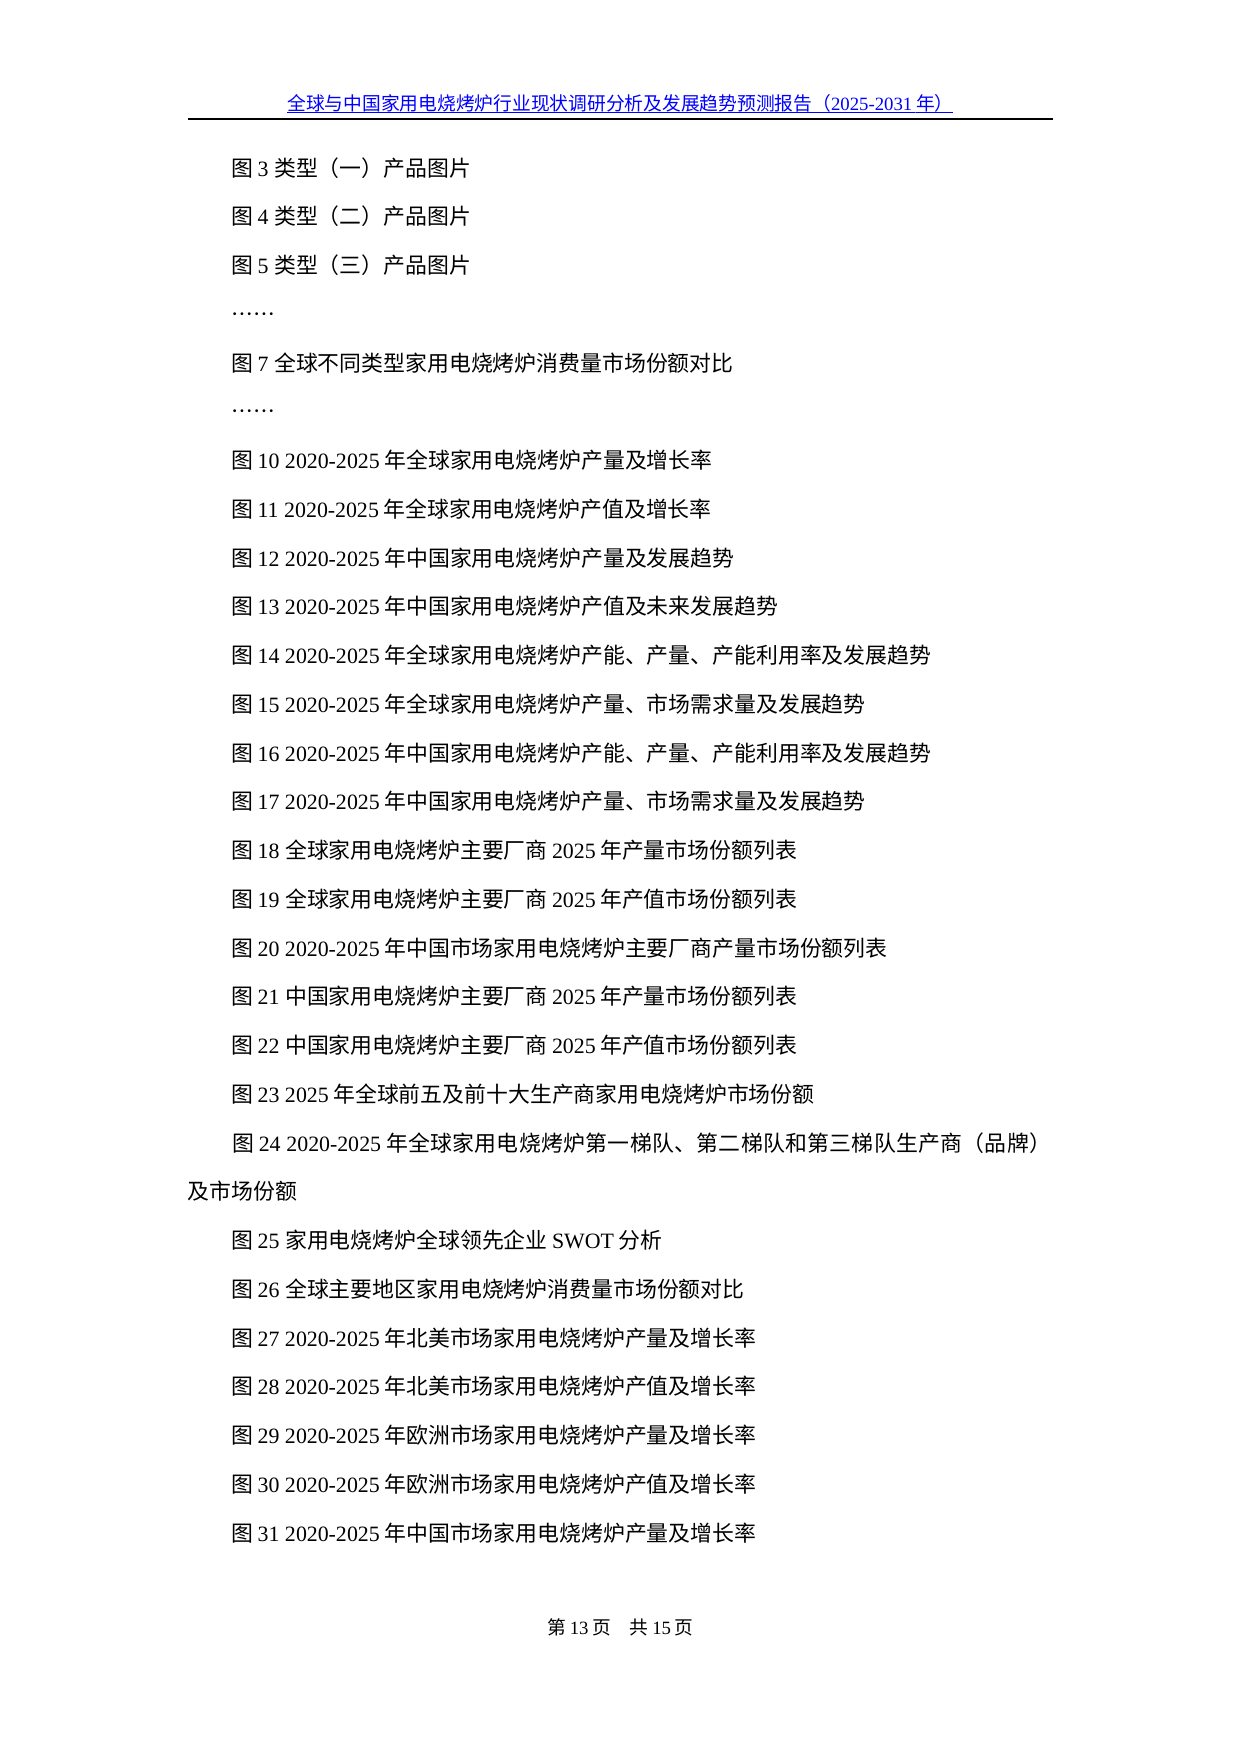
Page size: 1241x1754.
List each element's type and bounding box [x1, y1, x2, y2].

text [187, 150, 1053, 1548]
